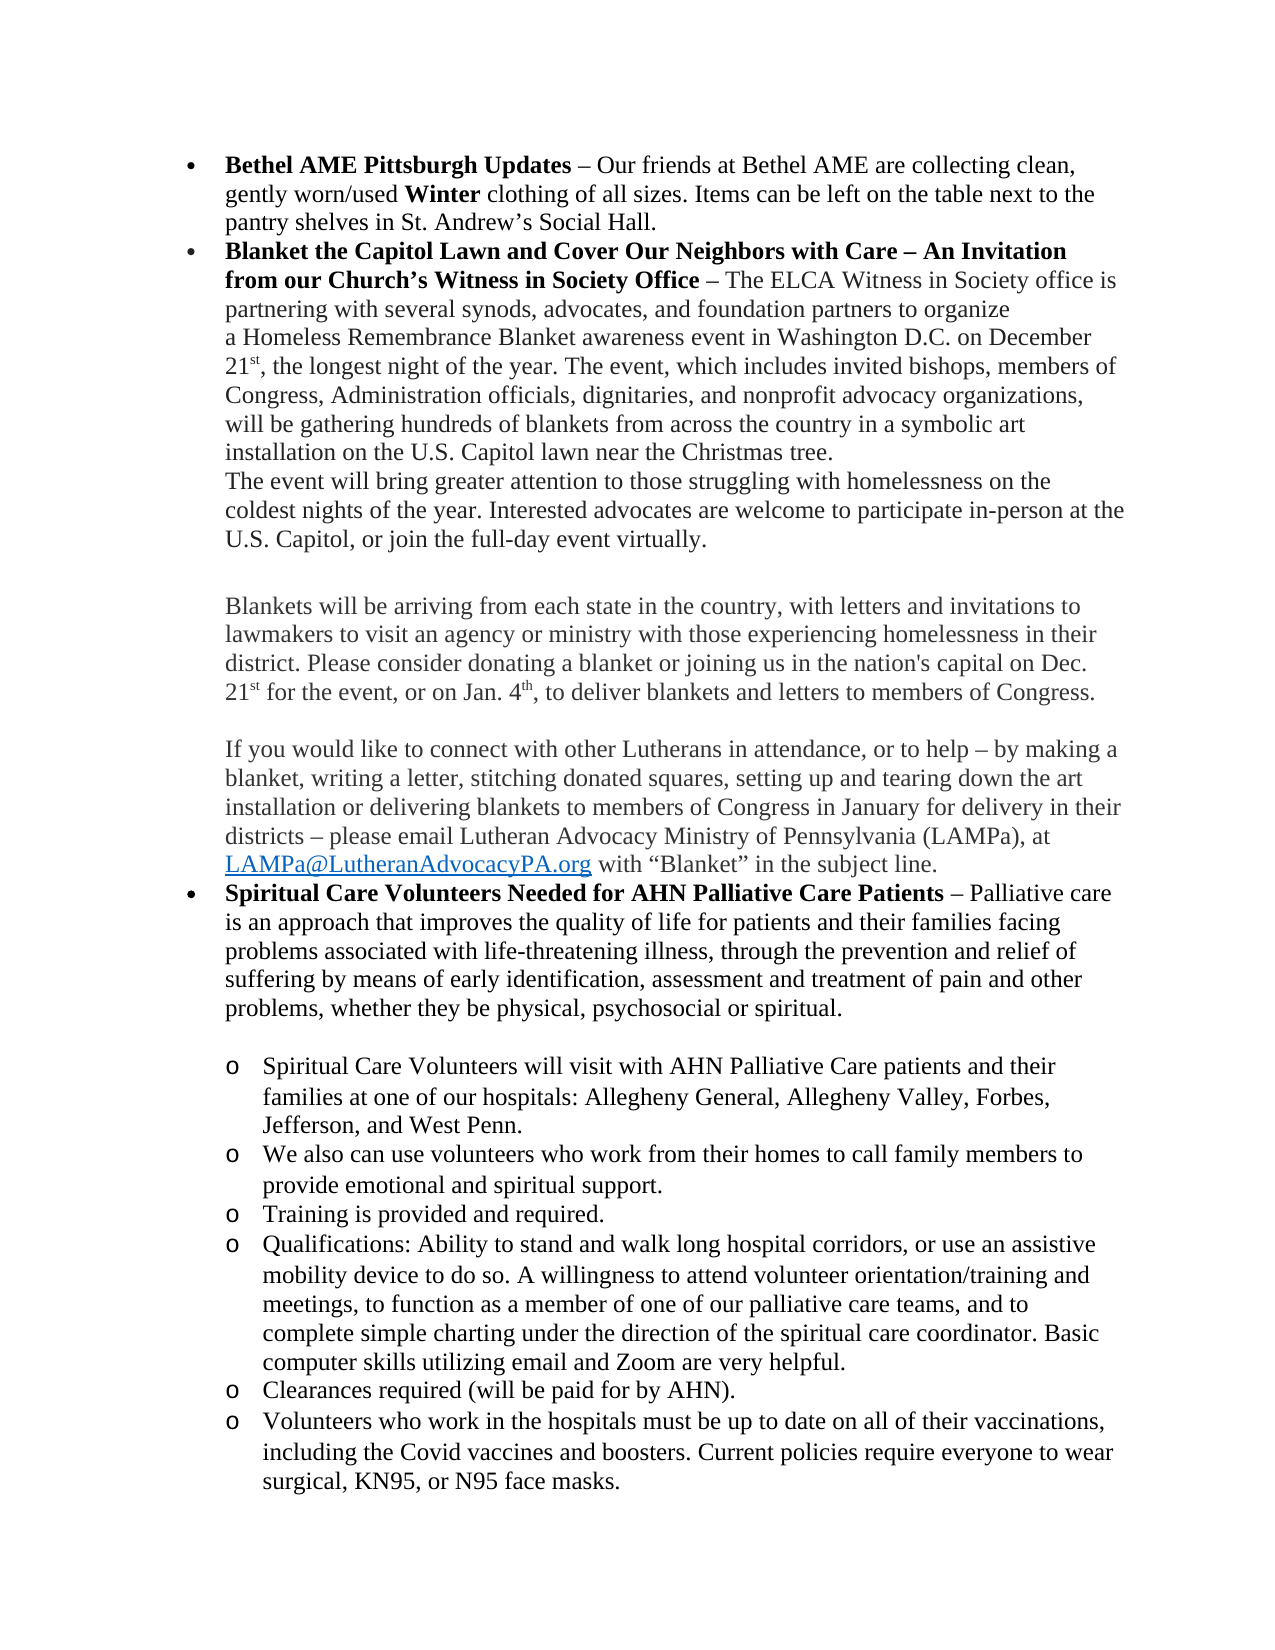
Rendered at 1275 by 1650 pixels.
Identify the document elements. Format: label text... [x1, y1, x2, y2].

list Blankets will be arriving from each state in the country, with letters and invitations to lawmakers to visit an agency or ministry with those experiencing homelessness in their district. Please consider donating a blanket or joining us in the nation's capital on Dec. 21st for the event, or on Jan. 4th, to deliver blankets and letters to members of Congress. [225, 591, 1125, 706]
list Blanket the Capitol Lawn and Cover Our Neighbors with Care – An Invitation from our Church’s Witness in Society Office – The ELCA Witness in Society office is partnering with several synods, advocates, and foundation partners to organize a Homeless Remembrance Blanket awareness event in Washington D.C. on December 21st, the longest night of the year. The event, which includes invited bishops, members of Congress, Administration officials, dignitaries, and nonprofit advocacy organizations, will be gathering hundreds of blankets from across the country in a symbolic art installation on the U.S. Capitol lawn near the Christmas tree. [187, 236, 1125, 466]
list Volunteers who work in the hospitals must be up to date on all of their vaccinations, including the Covid vaccines and boosters. Current policies require everyone to wear surgical, KN95, or N95 face masks. [225, 1406, 1125, 1494]
list Spiritual Care Volunteers Needed for AHN Palliative Care Patients – Palliative care is an approach that improves the quality of life for patients and their families facing problems associated with life-threatening illness, through the prevention and relief of suffering by means of early identification, assessment and treatment of pain and other problems, whether they be physical, psychosocial or spiritual. [187, 878, 1125, 1022]
list Spiritual Care Volunteers will visit with AHN Palliative Care patients and their families at one of our hospitals: Allegheny General, Allegheny Valley, Forbes, Jefferson, and West Penn. [225, 1051, 1125, 1139]
list We also can use volunteers who work from their homes to call family members to provide emotional and spiritual support. [225, 1139, 1125, 1199]
list Clearances required (will be paid for by AHN). [225, 1375, 1125, 1406]
list The event will bring greater attention to those struggling with homelessness on the coldest nights of the year. Interested advocates are welcome to participate in-person at the U.S. Capitol, or join the full-day event virtually. [225, 466, 1125, 552]
list If you would like to connect with other Lutherans in attendance, or to help – by making a blanket, writing a letter, stitching donated squares, setting up and tearing down the art installation or delivering blankets to members of Congress in January for delivery in their districts – please email Lutheran Advocacy Ministry of Pennsylvania (LAMPa), at LAMPa@LutheranAdvocacyPA.org with “Blanket” in the subject line. [225, 734, 1125, 878]
list Qualifications: Ability to stand and walk long hospital corridors, or use an assistive mobility device to do so. A willingness to attend volunteer orientation/training and meetings, to function as a member of one of our palliative care teams, and to complete simple charting under the direction of the spiritual care coordinator. Basic computer skills utilizing email and Zoom are very helpful. [225, 1229, 1125, 1375]
list Bethel AME Pittsburgh Updates – Our friends at Bethel AME are collecting clean, gently worn/used Winter clothing of all sizes. Items can be left on the table next to the pantry shelves in St. Andrew’s Social Hall. [187, 150, 1125, 236]
list Training is provided and required. [225, 1199, 1125, 1229]
